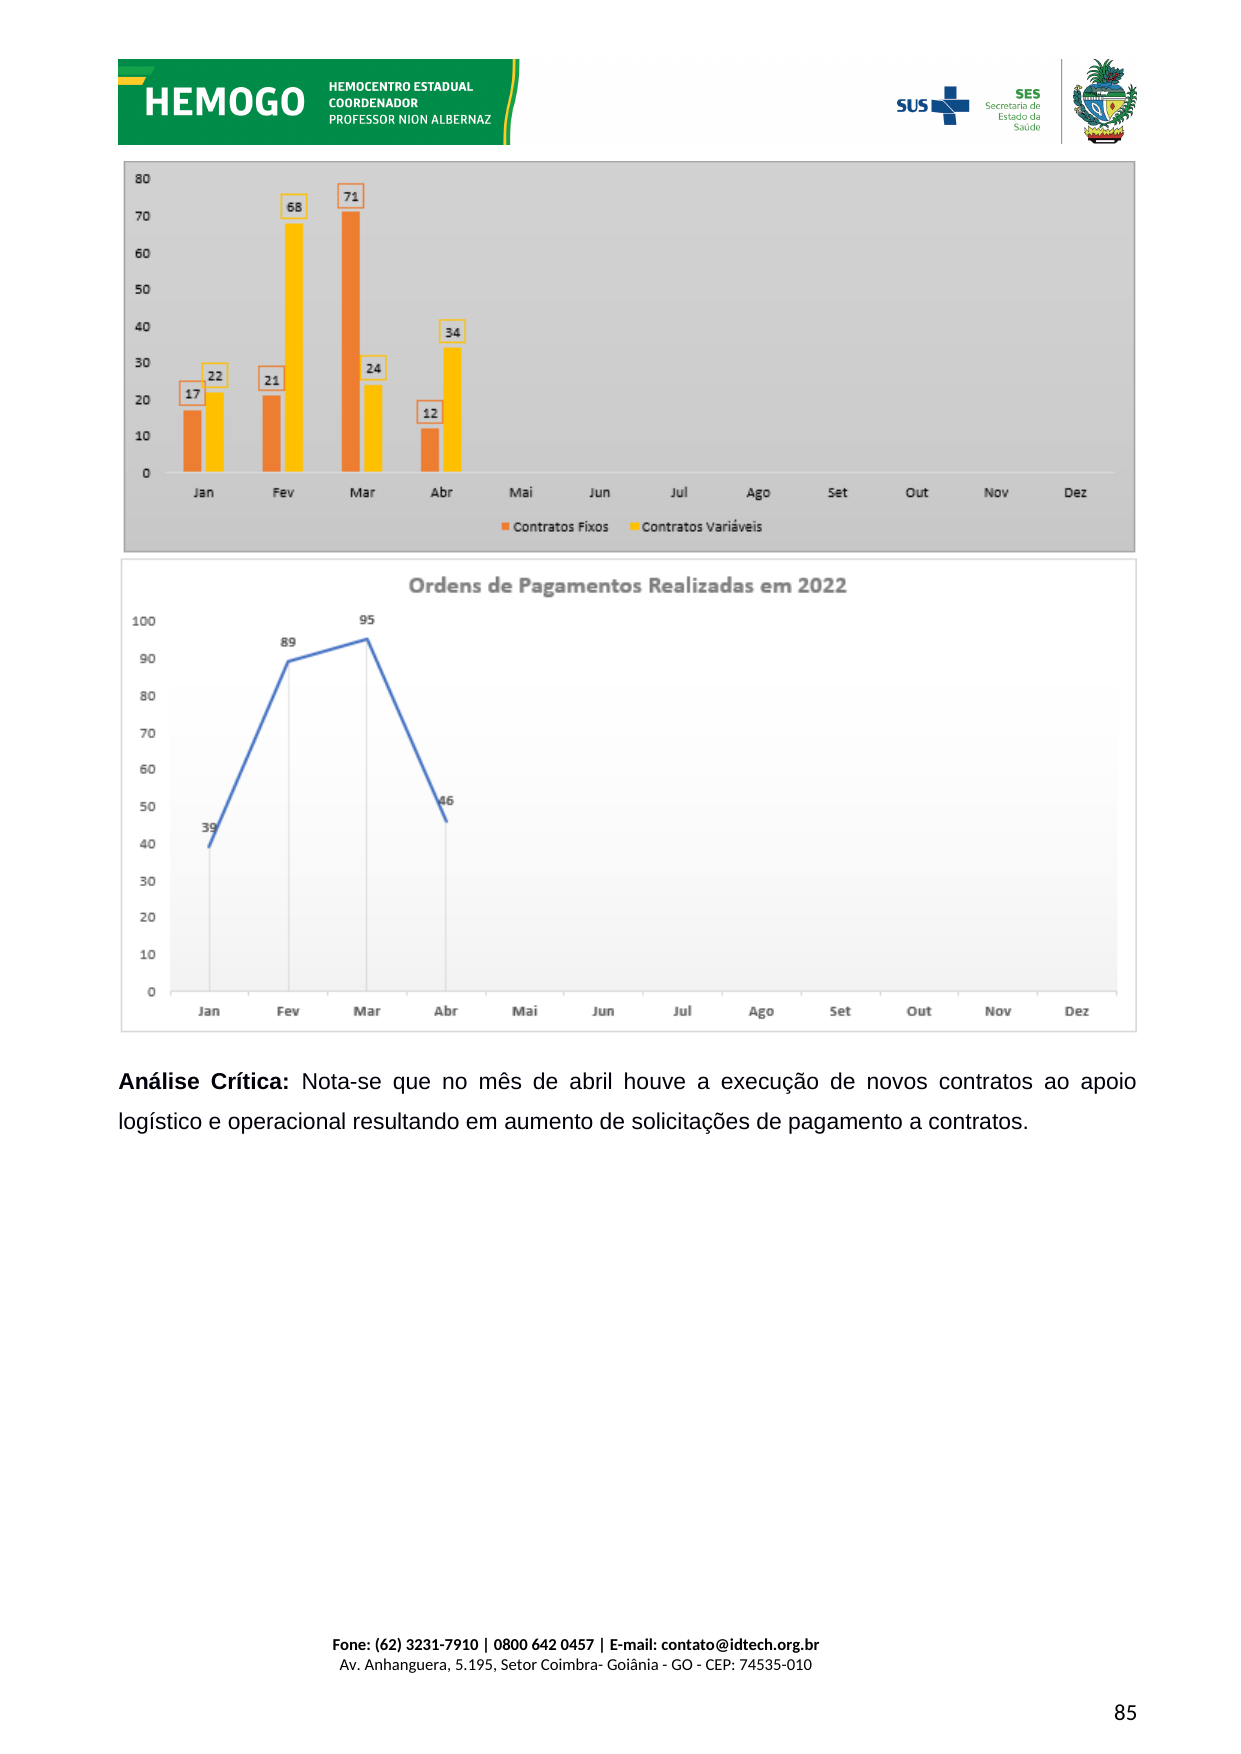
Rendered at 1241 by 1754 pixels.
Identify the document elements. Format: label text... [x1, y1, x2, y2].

text Análise Crítica: Nota-se que no mês de abril houve a execução de novos contratos ao apoio logístico e operacional resultando em aumento de solicitações de pagamento a contratos. [118, 1068, 1137, 1134]
picture [118, 59, 1137, 145]
picture [118, 161, 1137, 1037]
